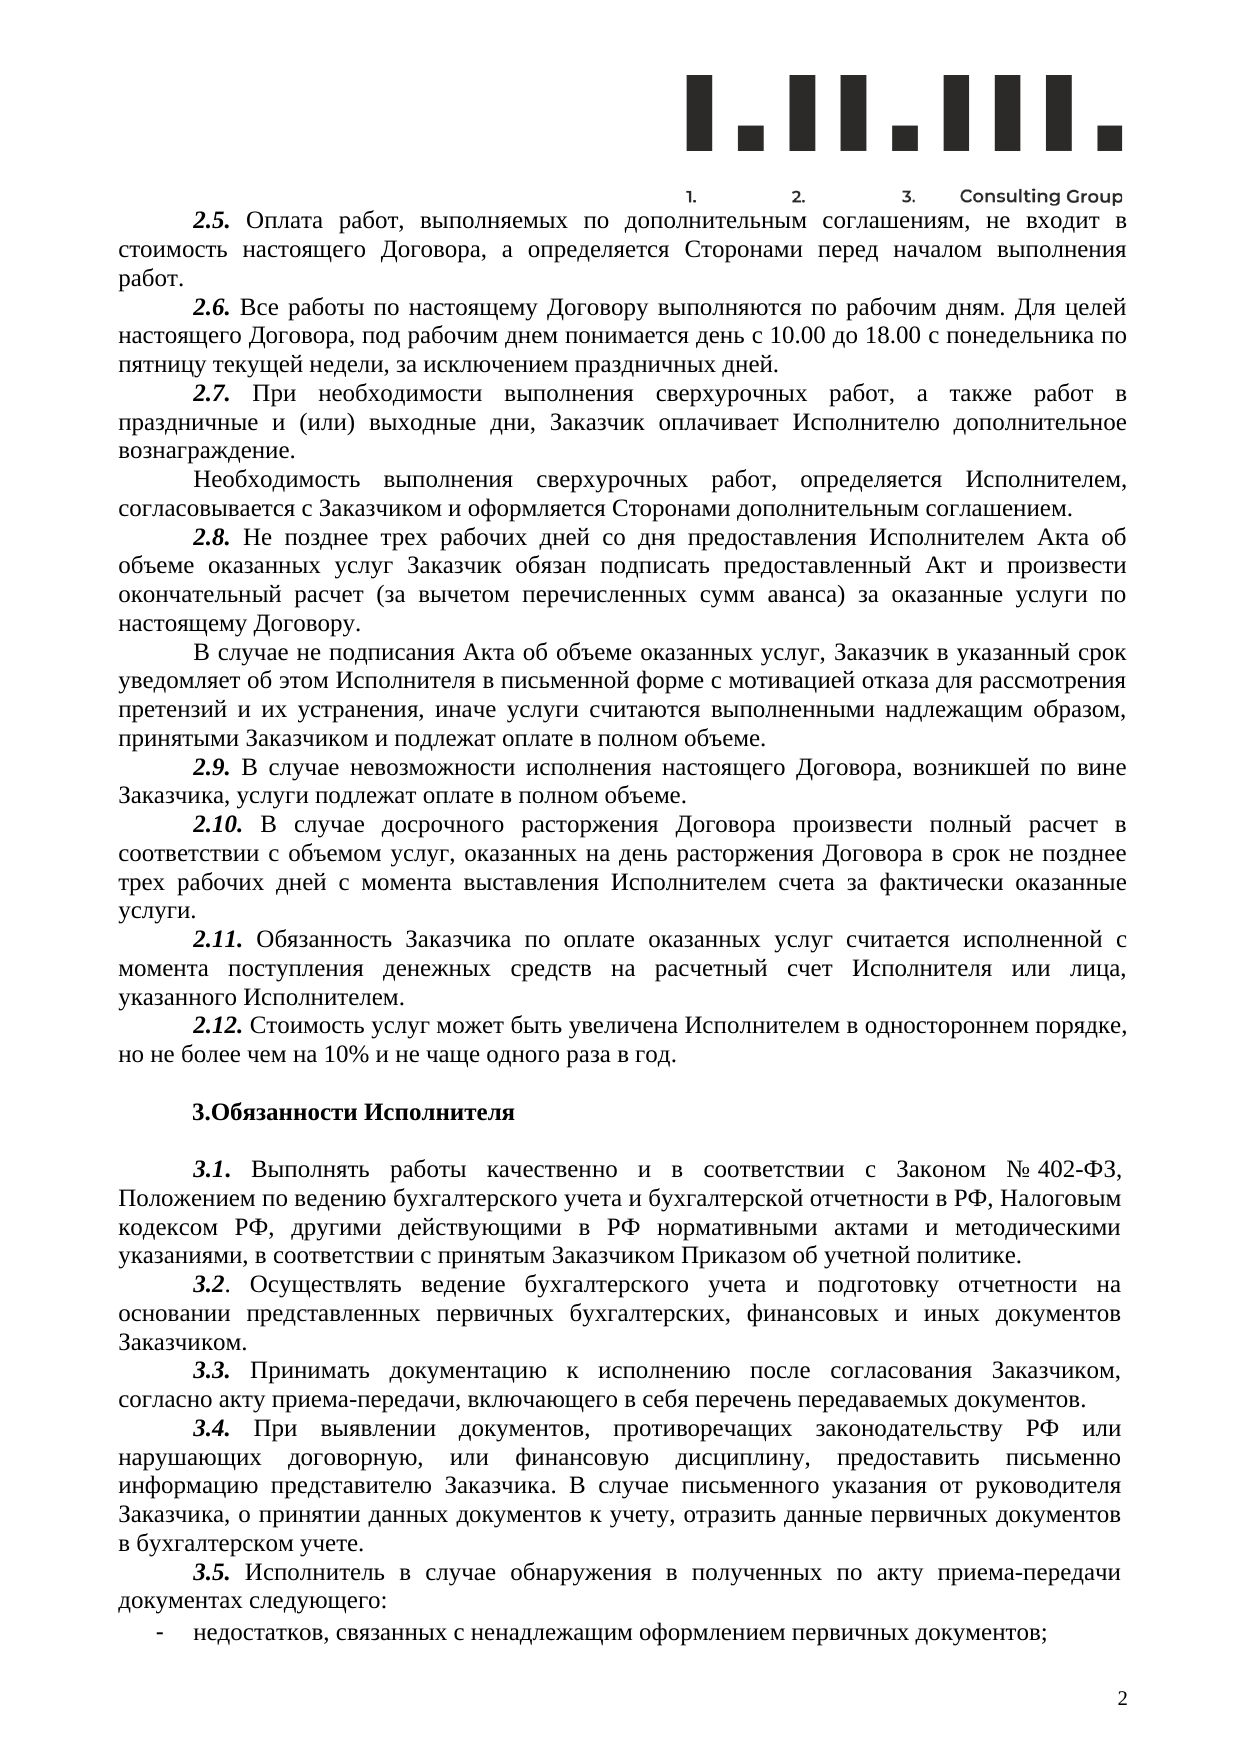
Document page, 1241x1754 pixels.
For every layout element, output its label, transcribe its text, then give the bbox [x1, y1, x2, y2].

text Необходимость выполнения сверхурочных работ, определяется Исполнителем, согласовывается с Заказчиком и оформляется Сторонами дополнительным соглашением. [118, 464, 1128, 522]
text 2.11. Обязанность Заказчика по оплате оказанных услуг считается исполненной с момента поступления денежных средств на расчетный счет Исполнителя или лица, указанного Исполнителем. [118, 924, 1128, 1010]
text 2.12. Стоимость услуг может быть увеличена Исполнителем в одностороннем порядке, но не более чем на 10% и не чаще одного раза в год. [118, 1010, 1128, 1068]
text 2.8. Не позднее трех рабочих дней со дня предоставления Исполнителем Акта об объеме оказанных услуг Заказчик обязан подписать предоставленный Акт и произвести окончательный расчет (за вычетом перечисленных сумм аванса) за оказанные услуги по настоящему Договору. [118, 522, 1128, 637]
text 2.5. Оплата работ, выполняемых по дополнительным соглашениям, не входит в стоимость настоящего Договора, а определяется Сторонами перед началом выполнения работ. [118, 205, 1128, 292]
text 3.1. Выполнять работы качественно и в соответствии с Законом № 402-ФЗ, Положением по ведению бухгалтерского учета и бухгалтерской отчетности в РФ, Налоговым кодексом РФ, другими действующими в РФ нормативными актами и методическими указаниями, в соответствии с принятым Заказчиком Приказом об учетной политике. [118, 1154, 1122, 1269]
text В случае не подписания Акта об объеме оказанных услуг, Заказчик в указанный срок уведомляет об этом Исполнителя в письменной форме с мотивацией отказа для рассмотрения претензий и их устранения, иначе услуги считаются выполненными надлежащим образом, принятыми Заказчиком и подлежат оплате в полном объеме. [118, 637, 1128, 752]
text 2.7. При необходимости выполнения сверхурочных работ, а также работ в праздничные и (или) выходные дни, Заказчик оплачивает Исполнителю дополнительное вознаграждение. [118, 378, 1128, 464]
text 3.5. Исполнитель в случае обнаружения в полученных по акту приема-передачи документах следующего: [118, 1557, 1122, 1614]
text 2.10. В случае досрочного расторжения Договора произвести полный расчет в соответствии с объемом услуг, оказанных на день расторжения Договора в срок не позднее трех рабочих дней с момента выставления Исполнителем счета за фактически оказанные услуги. [118, 809, 1128, 924]
text 2.6. Все работы по настоящему Договору выполняются по рабочим дням. Для целей настоящего Договора, под рабочим днем понимается день с 10.00 до 18.00 с понедельника по пятницу текущей недели, за исключением праздничных дней. [118, 292, 1128, 378]
list недостатков, связанных с ненадлежащим оформлением первичных документов; [156, 1614, 1122, 1648]
picture [686, 75, 1123, 206]
text 3.Обязанности Исполнителя [118, 1097, 1122, 1125]
text 3.2. Осуществлять ведение бухгалтерского учета и подготовку отчетности на основании представленных первичных бухгалтерских, финансовых и иных документов Заказчиком. [118, 1269, 1122, 1355]
text 3.4. При выявлении документов, противоречащих законодательству РФ или нарушающих договорную, или финансовую дисциплину, предоставить письменно информацию представителю Заказчика. В случае письменного указания от руководителя Заказчика, о принятии данных документов к учету, отразить данные первичных документов в бухгалтерском учете. [118, 1413, 1122, 1557]
text 2.9. В случае невозможности исполнения настоящего Договора, возникшей по вине Заказчика, услуги подлежат оплате в полном объеме. [118, 752, 1128, 809]
text 3.3. Принимать документацию к исполнению после согласования Заказчиком, согласно акту приема-передачи, включающего в себя перечень передаваемых документов. [118, 1355, 1122, 1413]
